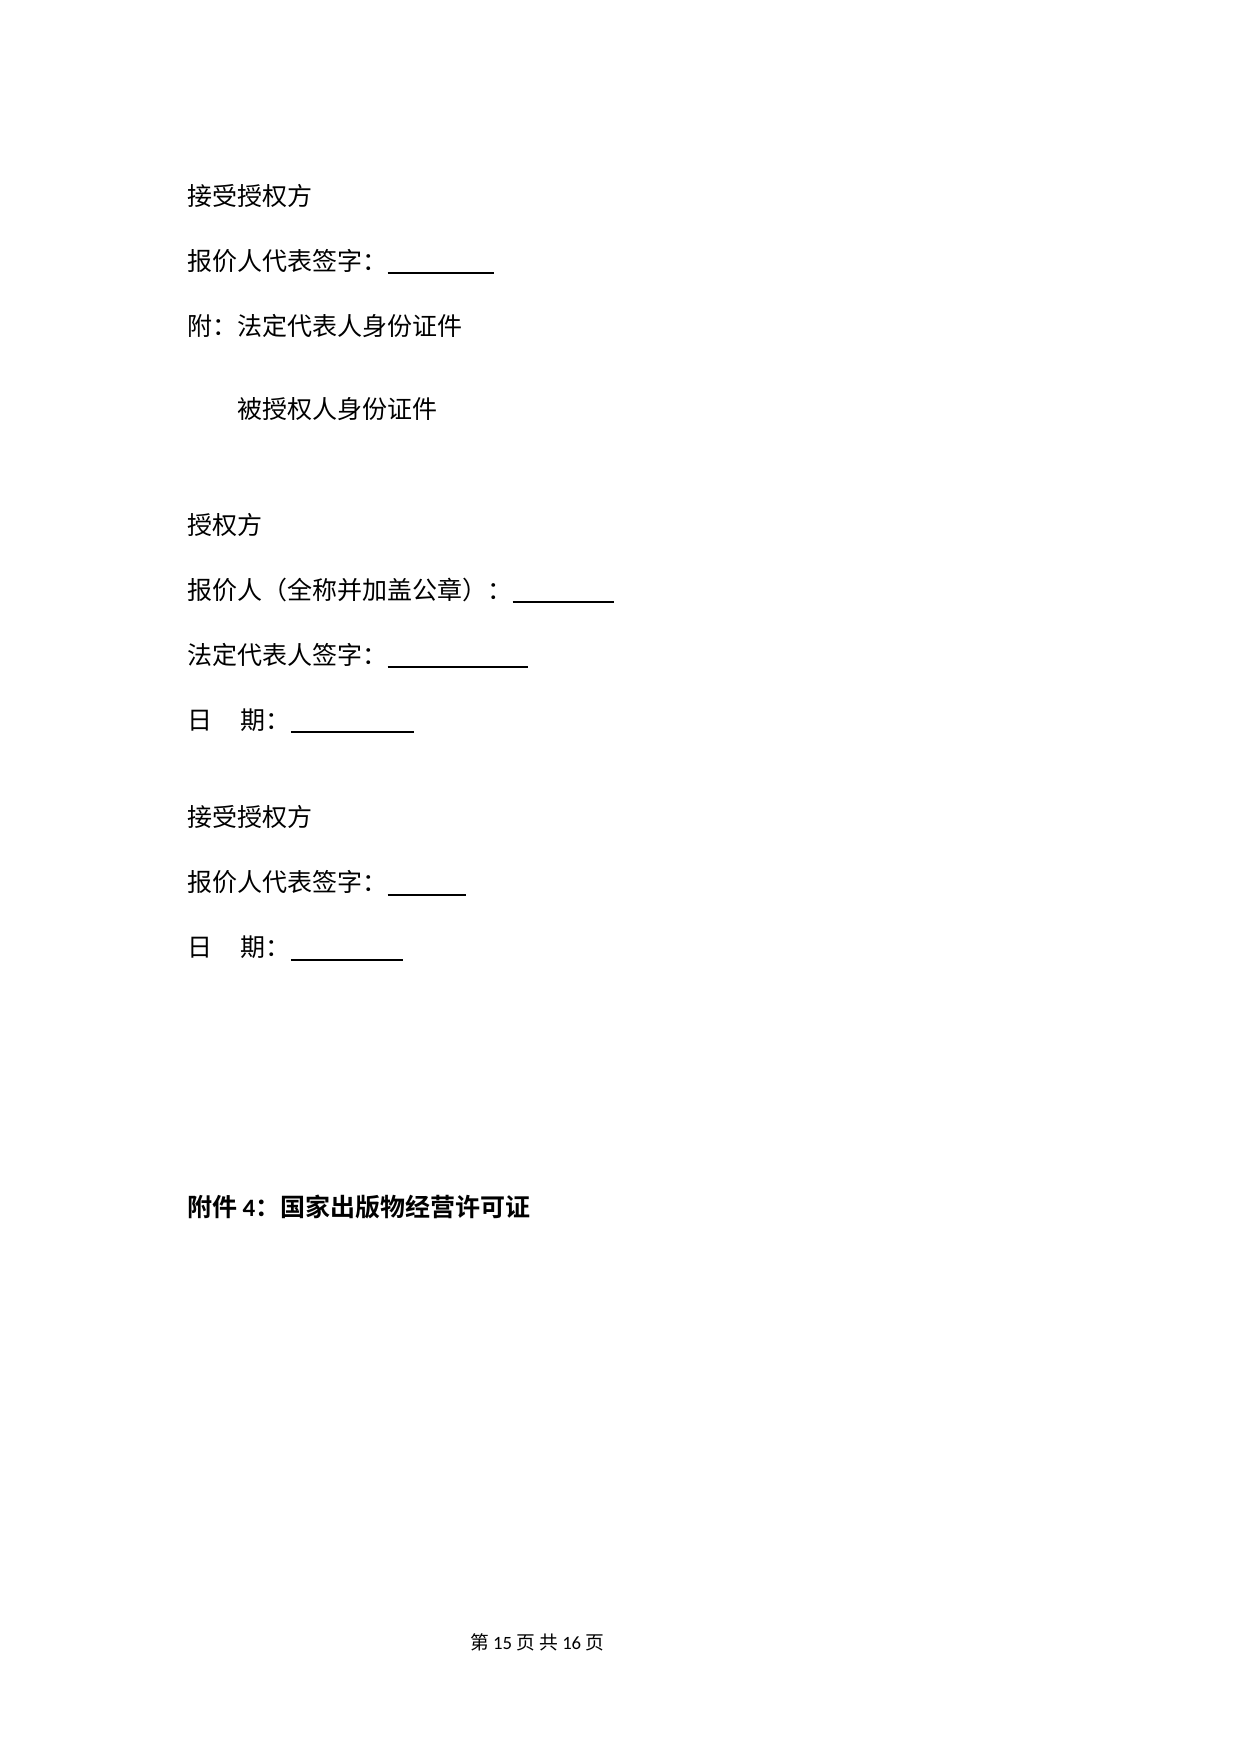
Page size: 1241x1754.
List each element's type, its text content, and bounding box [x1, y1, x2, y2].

text 报价人代表签字： [187, 227, 1053, 292]
text 日 期： [187, 913, 1053, 978]
text 日 期： [187, 686, 1053, 751]
text 附：法定代表人身份证件 [187, 292, 1053, 357]
text 接受授权方 [187, 783, 1053, 848]
text 被授权人身份证件 [187, 375, 1053, 440]
text 报价人（全称并加盖公章）： [187, 556, 1053, 621]
text 法定代表人签字： [187, 621, 1053, 686]
text 附件4：国家出版物经营许可证 [187, 1173, 1053, 1238]
text 接受授权方 [187, 162, 1053, 227]
text 授权方 [187, 491, 1053, 556]
text 报价人代表签字： [187, 848, 1053, 913]
